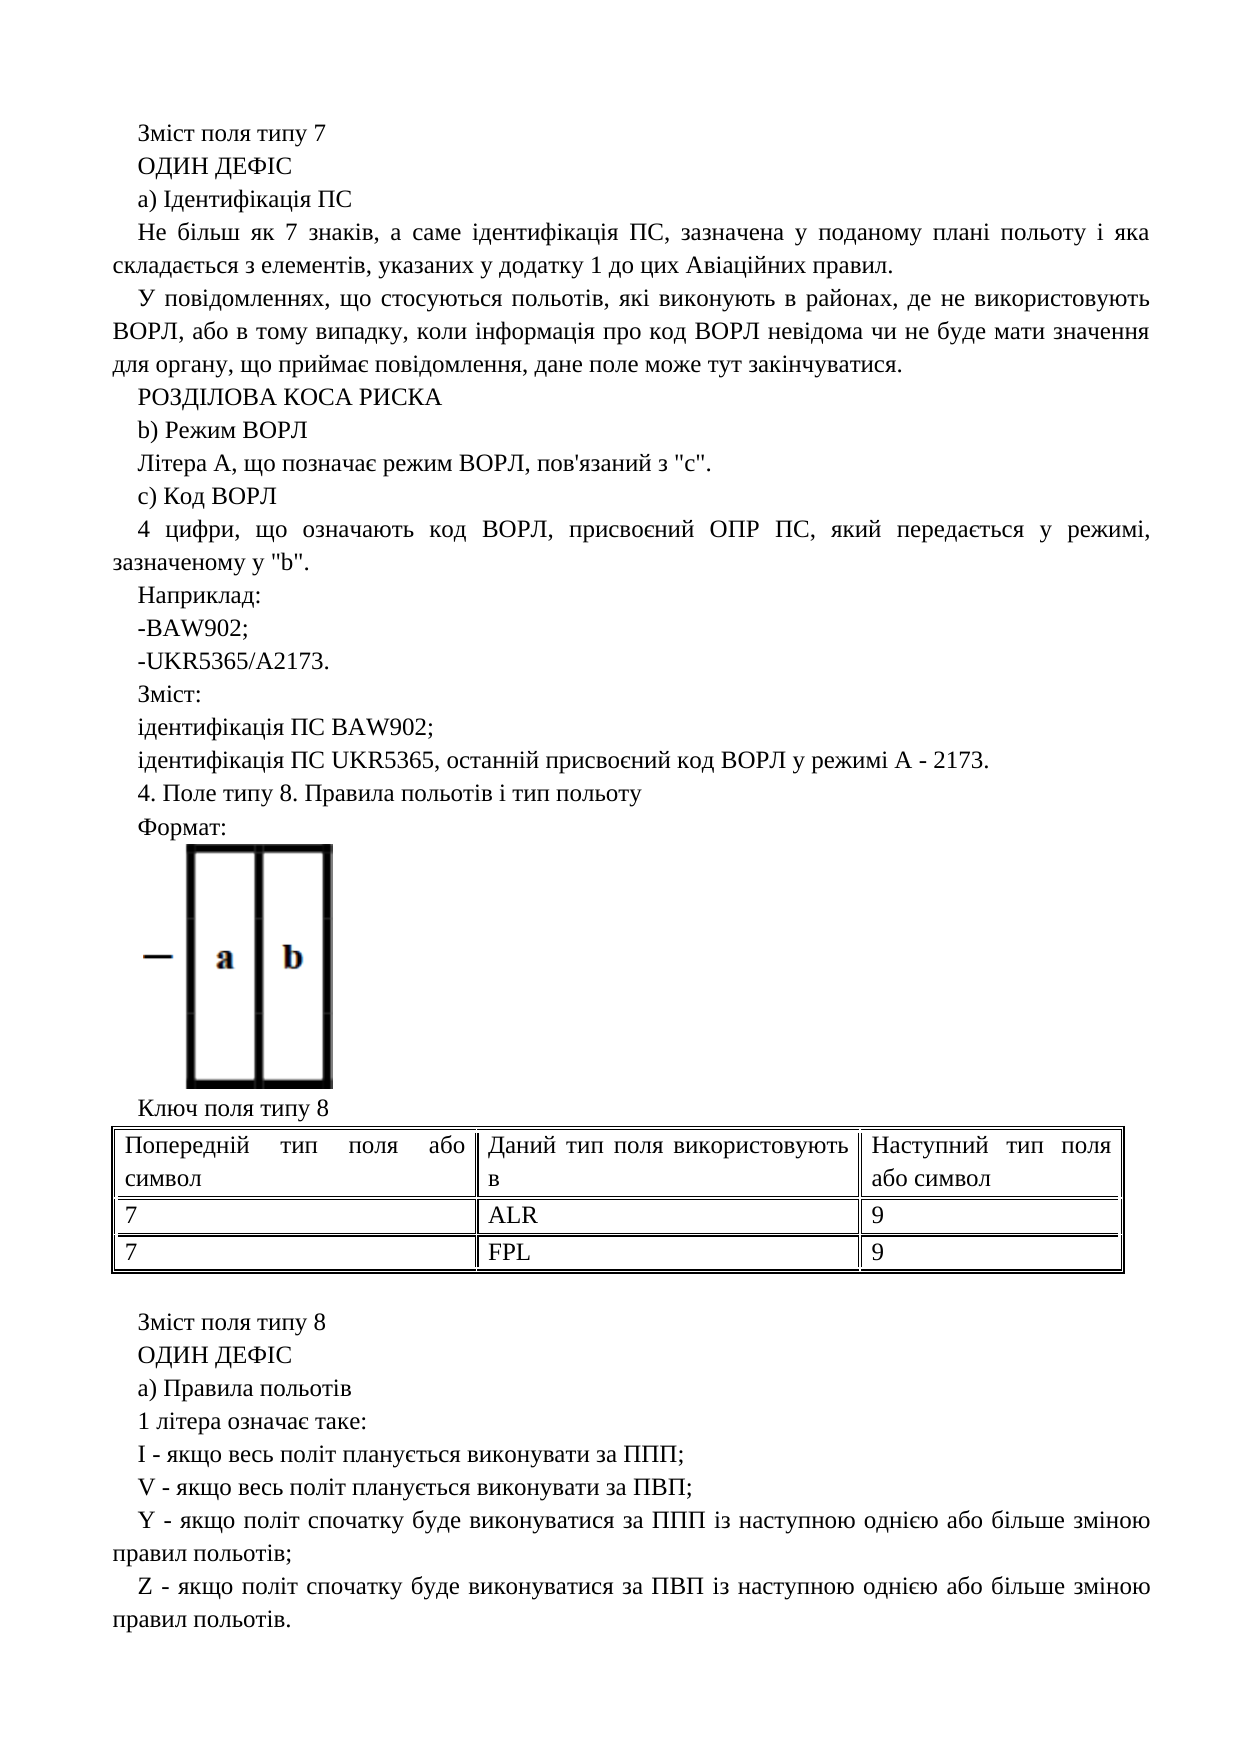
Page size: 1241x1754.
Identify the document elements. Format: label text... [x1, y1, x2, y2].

text У повідомленнях, що стосуються польотів, які виконують в районах, де не використовують ВОРЛ, або в тому випадку, коли інформація про код ВОРЛ невідома чи не буде мати значення для органу, що приймає повідомлення, дане поле може тут закінчуватися. [112, 283, 1152, 378]
text Зміст поля типу 7 [112, 118, 1152, 147]
text 1 літера означає таке: [112, 1406, 1152, 1434]
text 4. Поле типу 8. Правила польотів і тип польоту [112, 778, 1152, 807]
text Наприклад: [112, 580, 1152, 609]
text Зміст поля типу 8 [112, 1307, 1152, 1335]
text -UKR5365/A2173. [112, 646, 1152, 675]
table_cell 9 [860, 1196, 1123, 1232]
picture [143, 844, 333, 1089]
text a) Ідентифікація ПС [112, 184, 1152, 213]
text Формат: [112, 812, 1152, 840]
table_header Даний тип поля використовують в [477, 1127, 860, 1196]
text V - якщо весь політ планується виконувати за ПВП; [112, 1472, 1152, 1501]
table_cell FPL [477, 1233, 860, 1269]
text Ключ поля типу 8 [112, 1093, 1152, 1121]
text Y - якщо політ спочатку буде виконуватися за ППП із наступною однією або більше зміною правил польотів; [112, 1505, 1152, 1567]
text I - якщо весь політ планується виконувати за ППП; [112, 1439, 1152, 1467]
text ідентифікація ПС BAW902; [112, 712, 1152, 741]
text 4 цифри, що означають код ВОРЛ, присвоєний ОПР ПС, який передається у режимі, зазначеному у "b". [112, 514, 1152, 576]
table_cell ALR [479, 1200, 858, 1232]
text -BAW902; [112, 613, 1152, 642]
text a) Правила польотів [112, 1373, 1152, 1401]
text Літера A, що позначає режим ВОРЛ, пов'язаний з "c". [112, 448, 1152, 477]
table_cell 9 [860, 1233, 1123, 1269]
text ОДИН ДЕФІС [112, 151, 1152, 180]
text Зміст: [112, 679, 1152, 708]
text Z - якщо політ спочатку буде виконуватися за ПВП із наступною однією або більше зміною правил польотів. [112, 1571, 1152, 1633]
text ОДИН ДЕФІС [112, 1340, 1152, 1368]
table_cell 7 [113, 1196, 477, 1232]
table_header Наступний тип поля або символ [860, 1130, 1121, 1196]
text b) Режим ВОРЛ [112, 415, 1152, 444]
text РОЗДІЛОВА КОСА РИСКА [112, 382, 1152, 411]
text c) Код ВОРЛ [112, 481, 1152, 510]
table_cell 7 [113, 1233, 477, 1269]
text ідентифікація ПС UKR5365, останній присвоєний код ВОРЛ у режимі A - 2173. [112, 746, 1152, 774]
text Не більш як 7 знаків, а саме ідентифікація ПС, зазначена у поданому плані польоту і яка складається з елементів, указаних у додатку 1 до цих Авіаційних правил. [112, 217, 1152, 279]
table_header Попередній тип поля або символ [113, 1127, 477, 1196]
